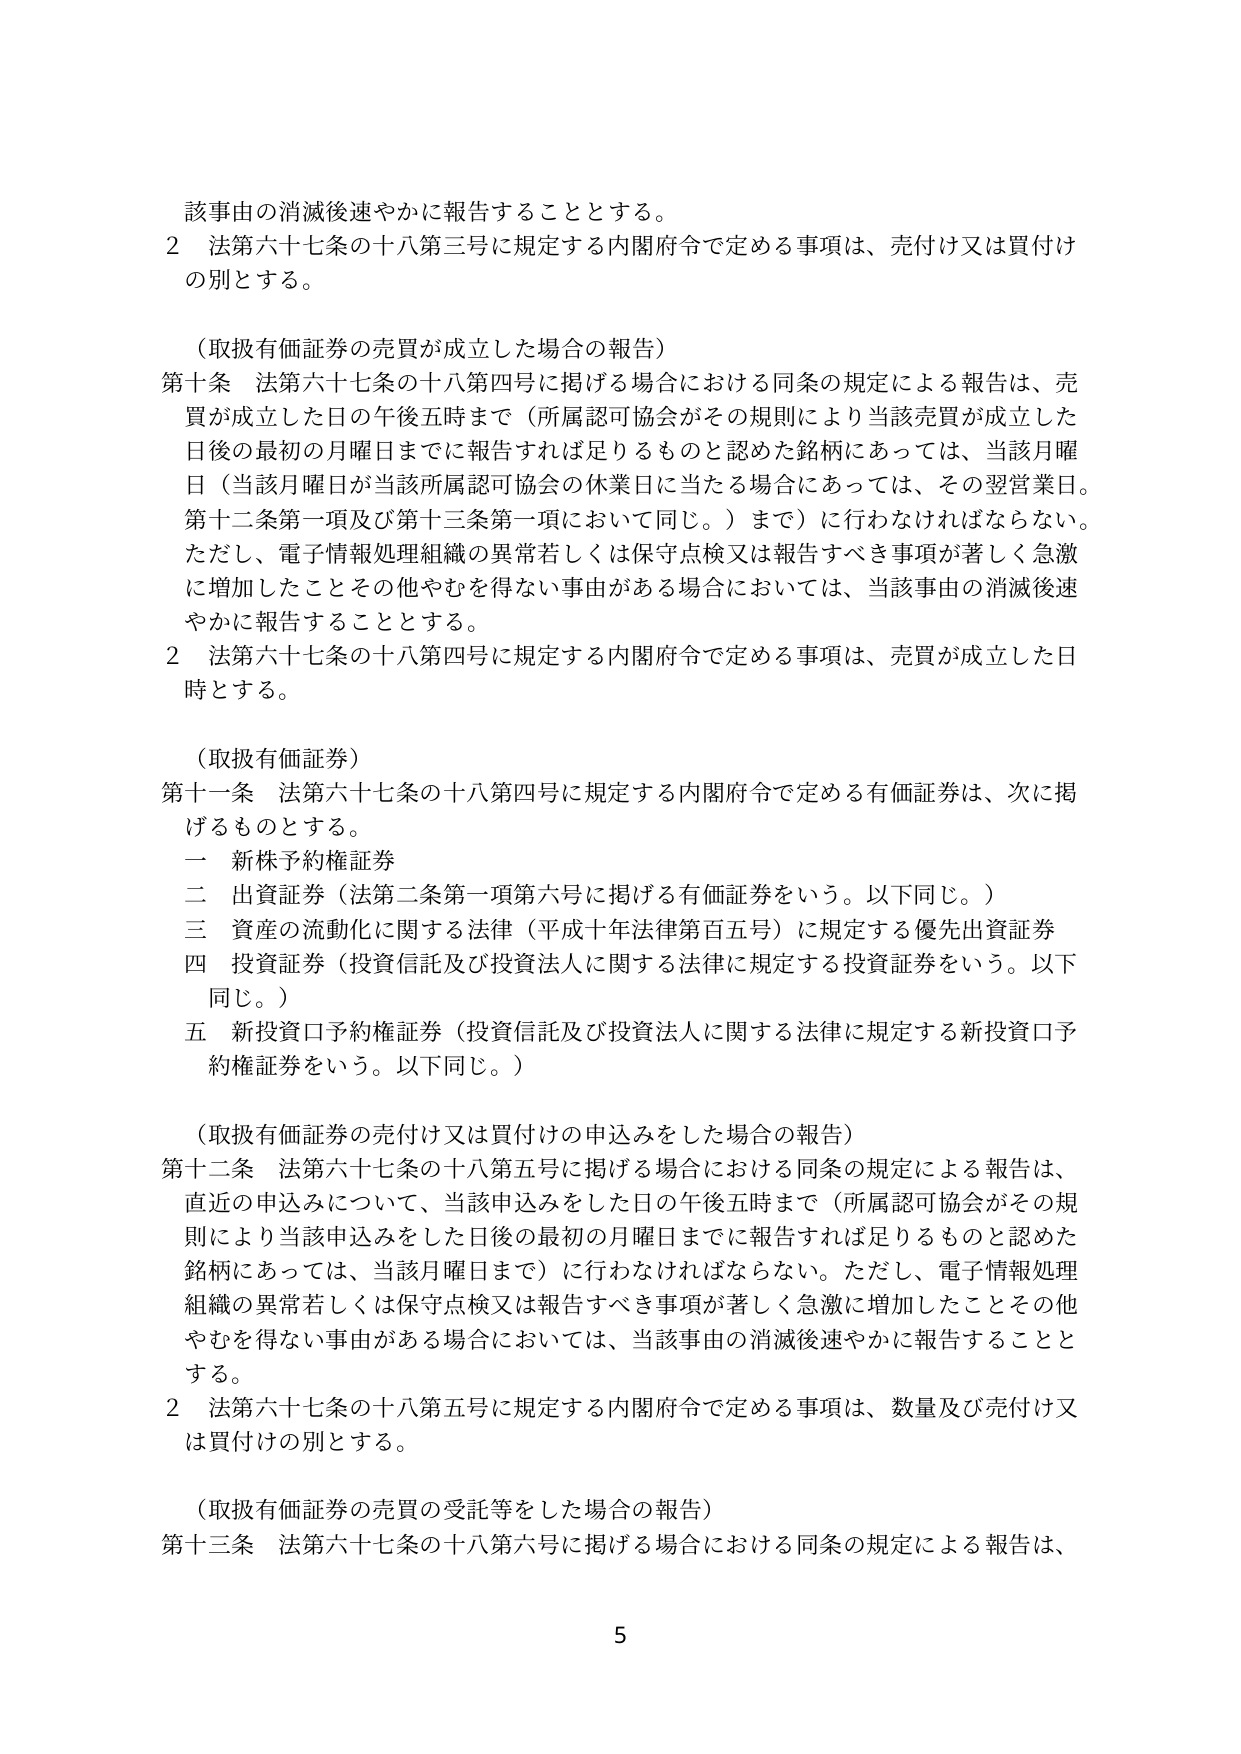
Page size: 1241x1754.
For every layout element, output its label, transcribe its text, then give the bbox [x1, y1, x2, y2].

text （取扱有価証券の売買の受託等をした場合の報告） [184, 1492, 1079, 1526]
text （取扱有価証券の売買が成立した場合の報告） [184, 330, 1079, 364]
text ２ 法第六十七条の十八第三号に規定する内閣府令で定める事項は、売付け又は買付けの別とする。 [161, 228, 1079, 296]
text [161, 1526, 1079, 1560]
text 五 新投資口予約権証券（投資信託及び投資法人に関する法律に規定する新投資口予約権証券をいう。以下同じ。） [184, 1014, 1079, 1082]
text 二 出資証券（法第二条第一項第六号に掲げる有価証券をいう。以下同じ。） [184, 877, 1079, 911]
text 第十一条 法第六十七条の十八第四号に規定する内閣府令で定める有価証券は、次に掲げるものとする。 [161, 774, 1079, 843]
text ２ 法第六十七条の十八第五号に規定する内閣府令で定める事項は、数量及び売付け又は買付けの別とする。 [161, 1389, 1079, 1458]
text 一 新株予約権証券 [184, 843, 1079, 877]
text 第十二条 法第六十七条の十八第五号に掲げる場合における同条の規定による報告は、直近の申込みについて、当該申込みをした日の午後五時まで（所属認可協会がその規則により当該申込みをした日後の最初の月曜日までに報告すれば足りるものと認めた銘柄にあっては、当該月曜日まで）に行わなければならない。ただし、電子情報処理組織の異常若しくは保守点検又は報告すべき事項が著しく急激に増加したことその他やむを得ない事由がある場合においては、当該事由の消滅後速やかに報告することとする。 [161, 1150, 1079, 1389]
text （取扱有価証券の売付け又は買付けの申込みをした場合の報告） [184, 1116, 1079, 1150]
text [161, 194, 1079, 228]
text 三 資産の流動化に関する法律（平成十年法律第百五号）に規定する優先出資証券 [184, 911, 1079, 945]
text 四 投資証券（投資信託及び投資法人に関する法律に規定する投資証券をいう。以下同じ。） [184, 945, 1079, 1014]
text 第十条 法第六十七条の十八第四号に掲げる場合における同条の規定による報告は、売買が成立した日の午後五時まで（所属認可協会がその規則により当該売買が成立した日後の最初の月曜日までに報告すれば足りるものと認めた銘柄にあっては、当該月曜日（当該月曜日が当該所属認可協会の休業日に当たる場合にあっては、その翌営業日。第十二条第一項及び第十三条第一項において同じ。）まで）に行わなければならない。ただし、電子情報処理組織の異常若しくは保守点検又は報告すべき事項が著しく急激に増加したことその他やむを得ない事由がある場合においては、当該事由の消滅後速やかに報告することとする。 [161, 364, 1079, 638]
text （取扱有価証券） [184, 740, 1079, 774]
text ２ 法第六十七条の十八第四号に規定する内閣府令で定める事項は、売買が成立した日時とする。 [161, 638, 1079, 706]
